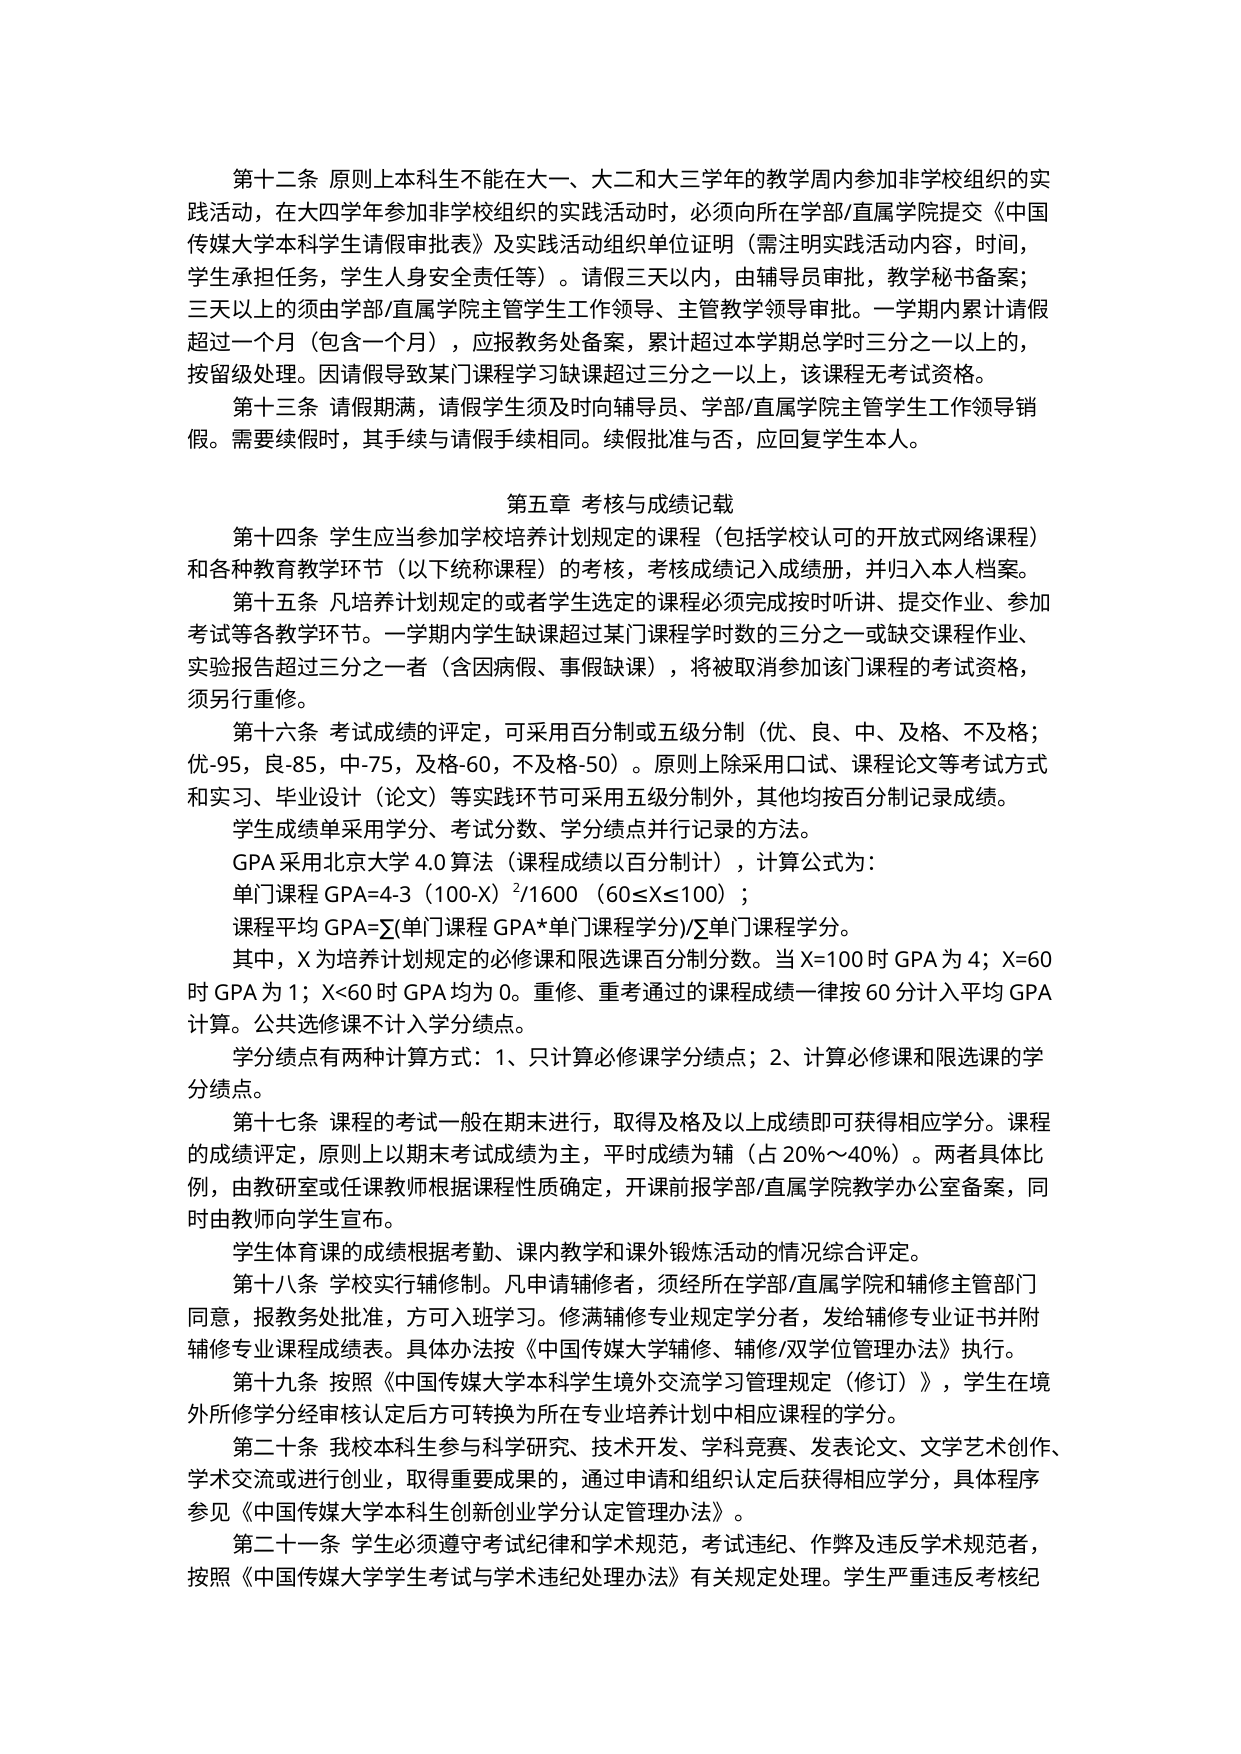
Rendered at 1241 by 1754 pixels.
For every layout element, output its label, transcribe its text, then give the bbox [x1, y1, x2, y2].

text 第五章 考核与成绩记载 [187, 487, 1053, 519]
text 学生成绩单采用学分、考试分数、学分绩点并行记录的方法。 [187, 812, 1053, 844]
text 课程平均GPA=∑(单门课程GPA*单门课程学分)/∑单门课程学分。 [187, 909, 1053, 942]
text GPA采用北京大学4.0算法（课程成绩以百分制计），计算公式为： [187, 844, 1053, 877]
text 第十二条 原则上本科生不能在大一、大二和大三学年的教学周内参加非学校组织的实践活动，在大四学年参加非学校组织的实践活动时，必须向所在学部/直属学院提交《中国传媒大学本科学生请假审批表》及实践活动组织单位证明（需注明实践活动内容，时间，学生承担任务，学生人身安全责任等）。请假三天以内，由辅导员审批，教学秘书备案；三天以上的须由学部/直属学院主管学生工作领导、主管教学领导审批。一学期内累计请假超过一个月（包含一个月），应报教务处备案，累计超过本学期总学时三分之一以上的，按留级处理。因请假导致某门课程学习缺课超过三分之一以上，该课程无考试资格。 [187, 162, 1053, 389]
text 第十三条 请假期满，请假学生须及时向辅导员、学部/直属学院主管学生工作领导销假。需要续假时，其手续与请假手续相同。续假批准与否，应回复学生本人。 [187, 389, 1053, 454]
text 第十七条 课程的考试一般在期末进行，取得及格及以上成绩即可获得相应学分。课程的成绩评定，原则上以期末考试成绩为主，平时成绩为辅（占20%～40%）。两者具体比例，由教研室或任课教师根据课程性质确定，开课前报学部/直属学院教学办公室备案，同时由教师向学生宣布。 [187, 1104, 1053, 1234]
text 第十八条 学校实行辅修制。凡申请辅修者，须经所在学部/直属学院和辅修主管部门同意，报教务处批准，方可入班学习。修满辅修专业规定学分者，发给辅修专业证书并附辅修专业课程成绩表。具体办法按《中国传媒大学辅修、辅修/双学位管理办法》执行。 [187, 1267, 1053, 1364]
text 第十九条 按照《中国传媒大学本科学生境外交流学习管理规定（修订）》，学生在境外所修学分经审核认定后方可转换为所在专业培养计划中相应课程的学分。 [187, 1364, 1053, 1429]
text 其中，X为培养计划规定的必修课和限选课百分制分数。当X=100时GPA为4；X=60时GPA为1；X<60时GPA均为0。重修、重考通过的课程成绩一律按60分计入平均GPA计算。公共选修课不计入学分绩点。 [187, 942, 1053, 1039]
text 学生体育课的成绩根据考勤、课内教学和课外锻炼活动的情况综合评定。 [187, 1234, 1053, 1267]
text 单门课程GPA=4-3（100-X）2/1600 （60≤X≤100）； [187, 877, 1053, 909]
text 第二十条 我校本科生参与科学研究、技术开发、学科竞赛、发表论文、文学艺术创作、学术交流或进行创业，取得重要成果的，通过申请和组织认定后获得相应学分，具体程序参见《中国传媒大学本科生创新创业学分认定管理办法》。 [187, 1429, 1053, 1527]
text 第十四条 学生应当参加学校培养计划规定的课程（包括学校认可的开放式网络课程）和各种教育教学环节（以下统称课程）的考核，考核成绩记入成绩册，并归入本人档案。 [187, 519, 1053, 584]
text 第十六条 考试成绩的评定，可采用百分制或五级分制（优、良、中、及格、不及格；优-95，良-85，中-75，及格-60，不及格-50）。原则上除采用口试、课程论文等考试方式和实习、毕业设计（论文）等实践环节可采用五级分制外，其他均按百分制记录成绩。 [187, 714, 1053, 812]
text 第十五条 凡培养计划规定的或者学生选定的课程必须完成按时听讲、提交作业、参加考试等各教学环节。一学期内学生缺课超过某门课程学时数的三分之一或缺交课程作业、实验报告超过三分之一者（含因病假、事假缺课），将被取消参加该门课程的考试资格，须另行重修。 [187, 584, 1053, 714]
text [187, 1527, 1053, 1592]
text 学分绩点有两种计算方式：1、只计算必修课学分绩点；2、计算必修课和限选课的学分绩点。 [187, 1039, 1053, 1104]
